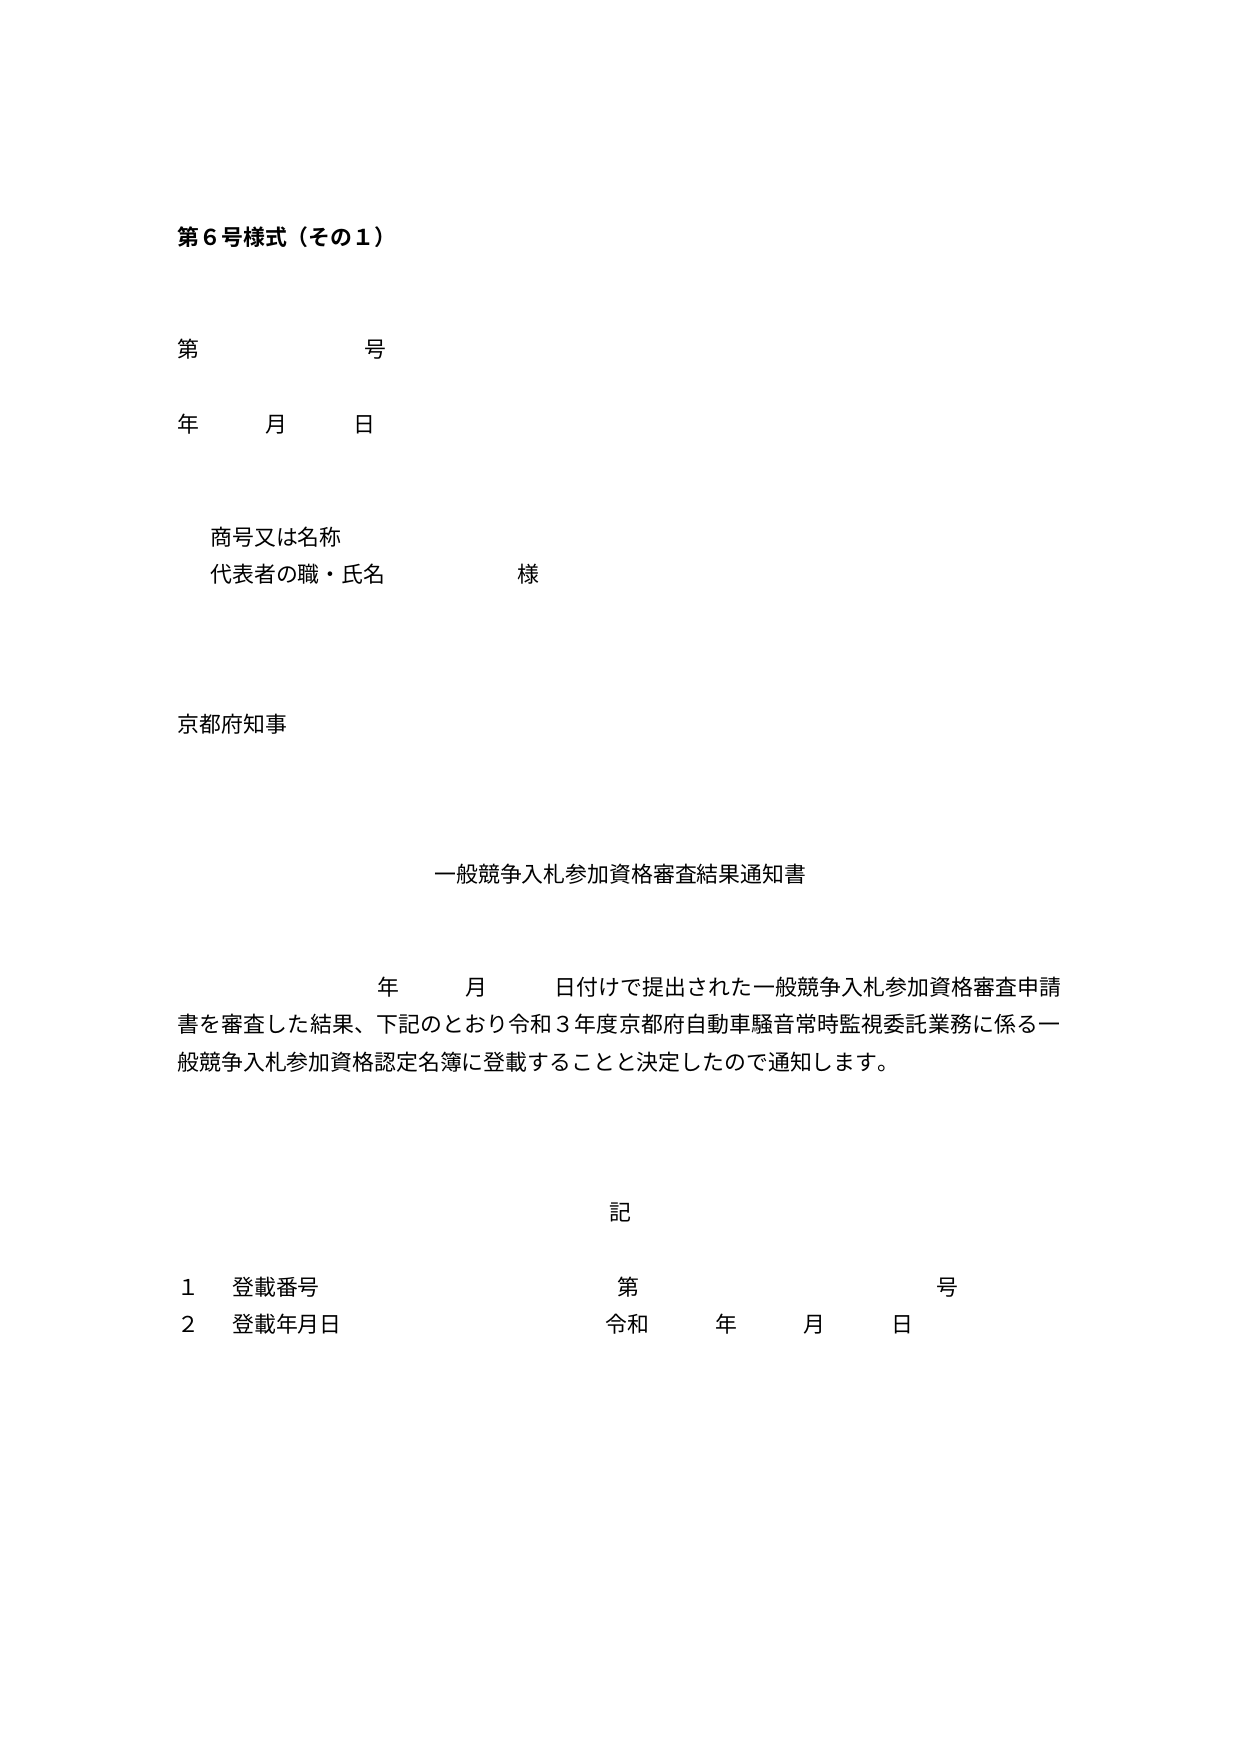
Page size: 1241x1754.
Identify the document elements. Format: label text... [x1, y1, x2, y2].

text 年 月 日 [177, 367, 1063, 442]
text 代表者の職・氏名 様 [177, 554, 1063, 592]
text 商号又は名称 [177, 517, 1063, 554]
text 第 号 [177, 292, 1063, 367]
text 記 [177, 1192, 1063, 1229]
text 京都府知事 [177, 667, 1063, 742]
text 第６号様式（その１） [177, 217, 1063, 254]
text 年 月 日付けで提出された一般競争入札参加資格審査申請書を審査した結果、下記のとおり令和３年度京都府自動車騒音常時監視委託業務に係る一般競争入札参加資格認定名簿に登載することと決定したので通知します。 [177, 967, 1063, 1079]
text 一般競争入札参加資格審査結果通知書 [177, 854, 1063, 892]
text １ 登載番号 第 号 [177, 1267, 1063, 1304]
text ２ 登載年月日 令和 年 月 日 [177, 1304, 1063, 1342]
